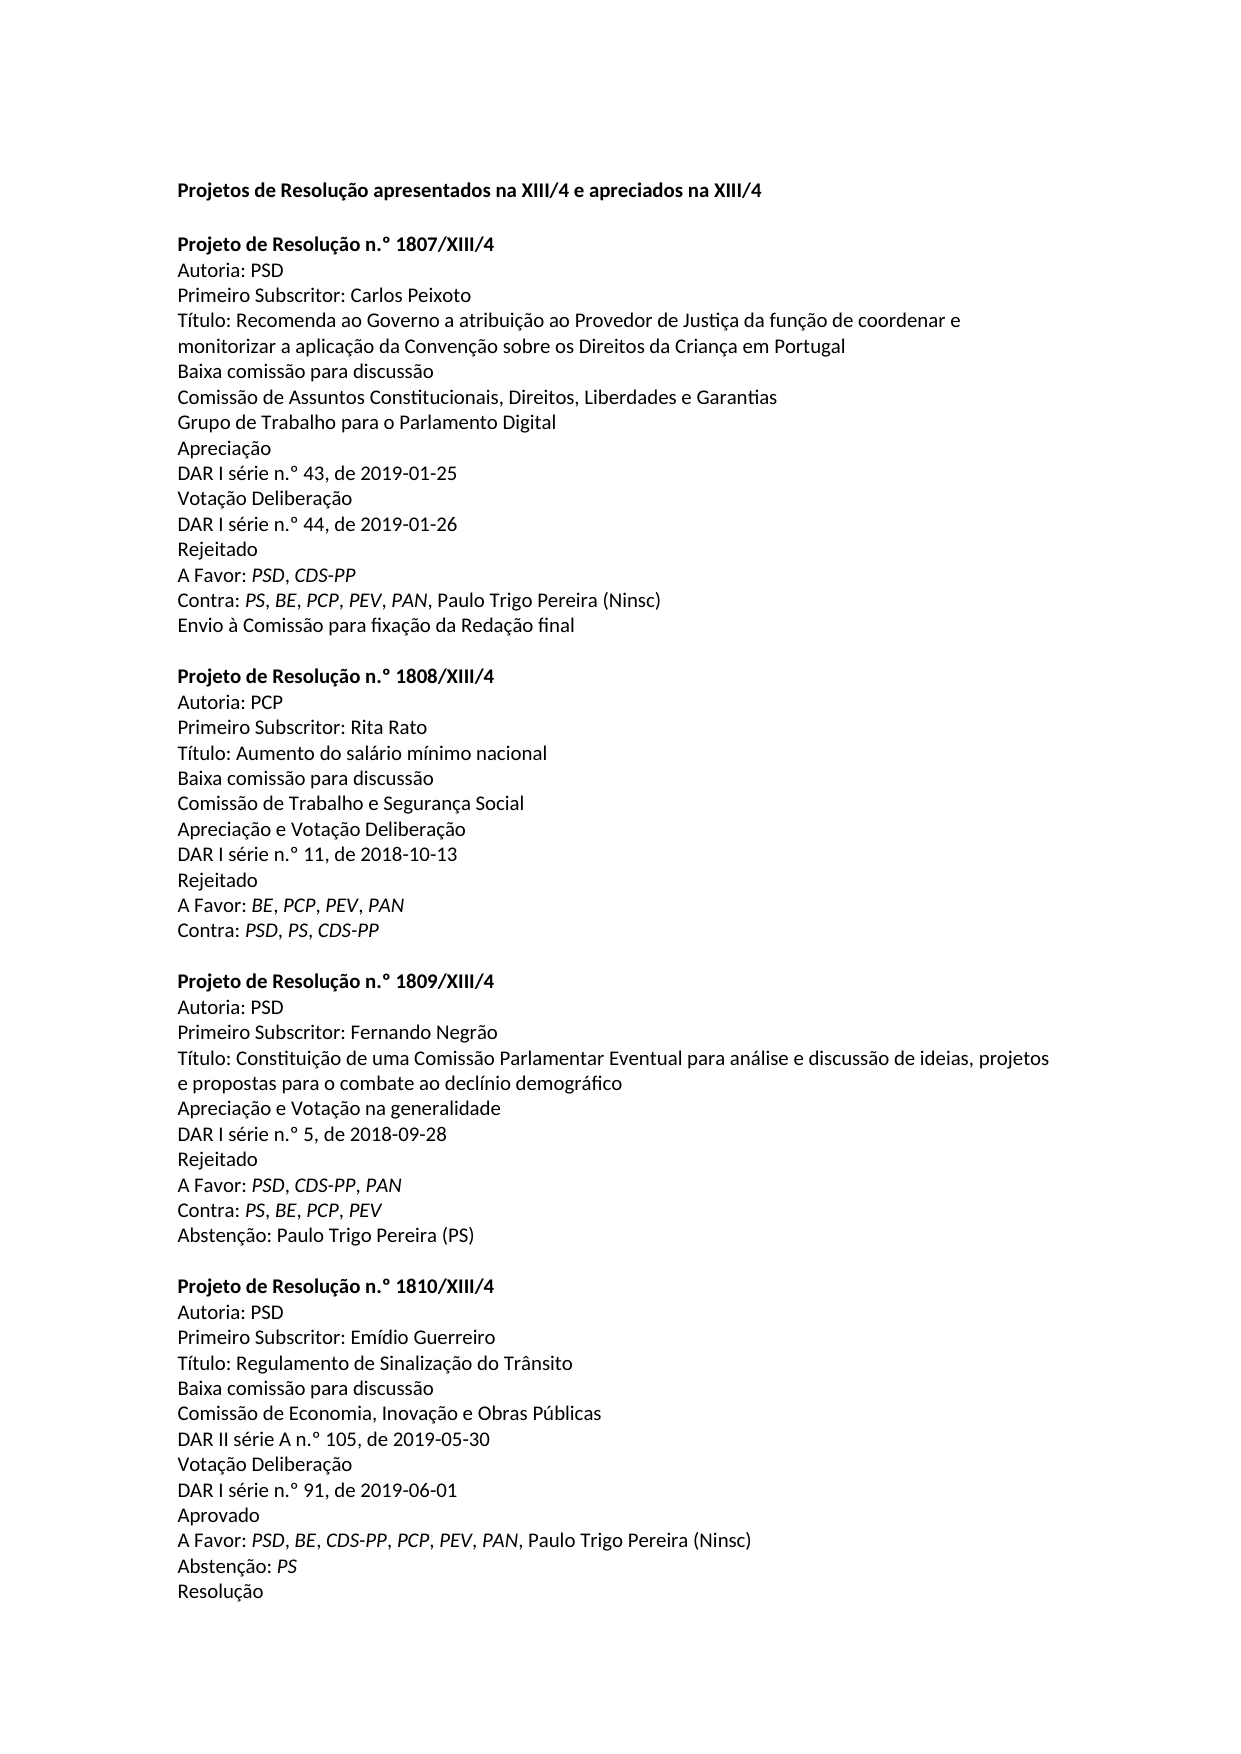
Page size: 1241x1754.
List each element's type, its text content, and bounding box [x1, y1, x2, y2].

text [177, 358, 1063, 1604]
text Projetos de Resolução apresentados na XIII/4 e apreciados na XIII/4 [177, 177, 1063, 202]
text Projeto de Resolução n.º 1807/XIII/4 Autoria: PSD Primeiro Subscritor: Carlos Peixoto Título: Recomenda ao Governo a atribuição ao Provedor de Justiça da função de coordenar e monitorizar a aplicação da Convenção sobre os Direitos da Criança em Portugal [177, 231, 1063, 358]
